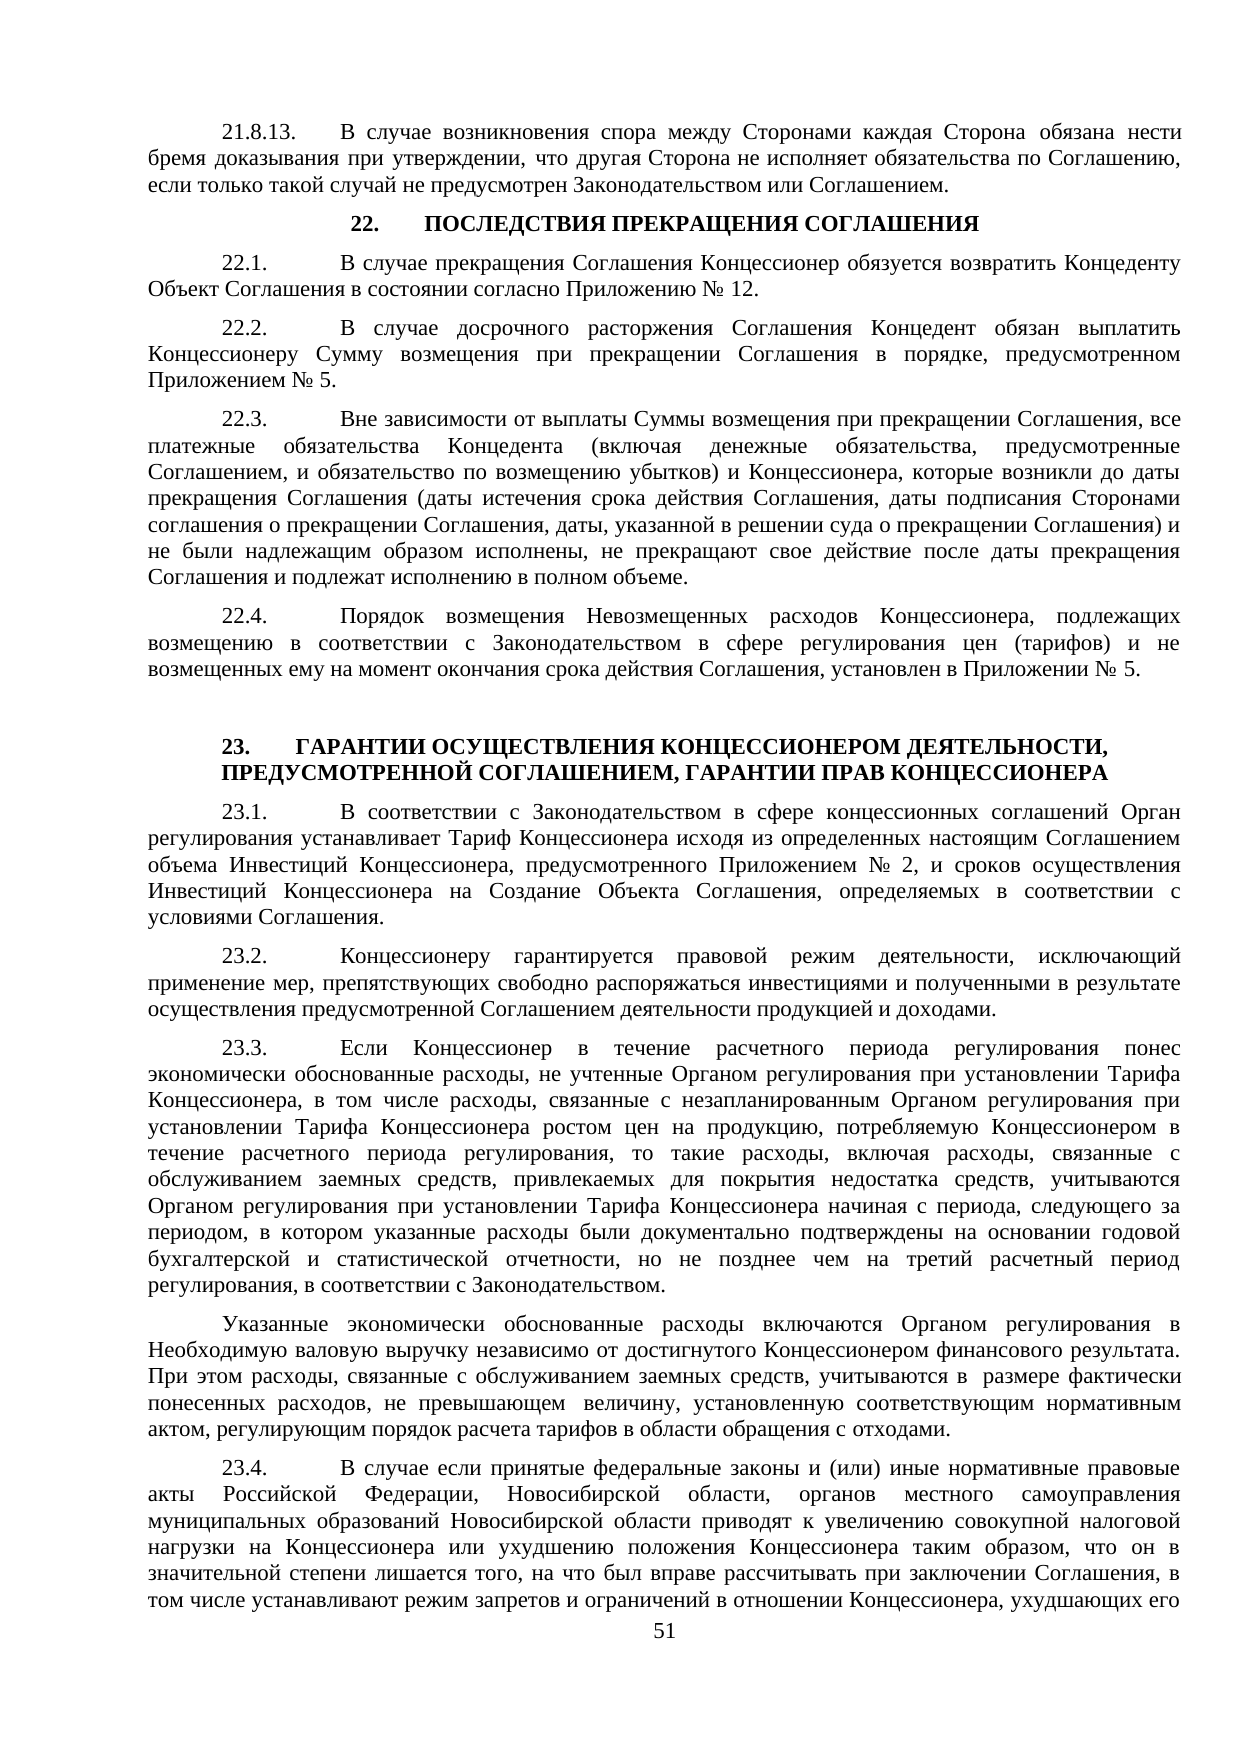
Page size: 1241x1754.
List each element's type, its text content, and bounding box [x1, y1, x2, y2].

list Если Концессионер в течение расчетного периода регулирования понес экономически обоснованные расходы, не учтенные Органом регулирования при установлении Тарифа Концессионера, в том числе расходы, связанные с незапланированным Органом регулирования при установлении Тарифа Концессионера ростом цен на продукцию, потребляемую Концессионером в течение расчетного периода регулирования, то такие расходы, включая расходы, связанные с обслуживанием заемных средств, привлекаемых для покрытия недостатка средств, учитываются Органом регулирования при установлении Тарифа Концессионера начиная с периода, следующего за периодом, в котором указанные расходы были документально подтверждены на основании годовой бухгалтерской и статистической отчетности, но не позднее чем на третий расчетный период регулирования, в соответствии с Законодательством. [148, 1034, 1182, 1297]
list В соответствии с Законодательством в сфере концессионных соглашений Орган регулирования устанавливает Тариф Концессионера исходя из определенных настоящим Соглашением объема Инвестиций Концессионера, предусмотренного Приложением № 2, и сроков осуществления Инвестиций Концессионера на Создание Объекта Соглашения, определяемых в соответствии с условиями Соглашения. [148, 798, 1182, 930]
list Порядок возмещения Невозмещенных расходов Концессионера, подлежащих возмещению в соответствии с Законодательством в сфере регулирования цен (тарифов) и не возмещенных ему на момент окончания срока действия Соглашения, установлен в Приложении № 5. [148, 602, 1182, 681]
subtitle ГАРАНТИИ ОСУЩЕСТВЛЕНИЯ КОНЦЕССИОНЕРОМ ДЕЯТЕЛЬНОСТИ, ПРЕДУСМОТРЕННОЙ СОГЛАШЕНИЕМ, ГАРАНТИИ ПРАВ КОНЦЕССИОНЕРА [148, 733, 1182, 785]
subtitle ПОСЛЕДСТВИЯ ПРЕКРАЩЕНИЯ СОГЛАШЕНИЯ [148, 210, 1182, 236]
list Вне зависимости от выплаты Суммы возмещения при прекращении Соглашения, все платежные обязательства Концедента (включая денежные обязательства, предусмотренные Соглашением, и обязательство по возмещению убытков) и Концессионера, которые возникли до даты прекращения Соглашения (даты истечения срока действия Соглашения, даты подписания Сторонами соглашения о прекращении Соглашения, даты, указанной в решении суда о прекращении Соглашения) и не были надлежащим образом исполнены, не прекращают свое действие после даты прекращения Соглашения и подлежат исполнению в полном объеме. [148, 405, 1182, 590]
list В случае возникновения спора между Сторонами каждая Сторона обязана нести бремя доказывания при утверждении, что другая Сторона не исполняет обязательства по Соглашению, если только такой случай не предусмотрен Законодательством или Соглашением. [148, 118, 1182, 197]
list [148, 1454, 1182, 1612]
text Указанные экономически обоснованные расходы включаются Органом регулирования в Необходимую валовую выручку независимо от достигнутого Концессионером финансового результата. При этом расходы, связанные с обслуживанием заемных средств, учитываются в размере фактически понесенных расходов, не превышающем величину, установленную соответствующим нормативным актом, регулирующим порядок расчета тарифов в области обращения с отходами. [148, 1310, 1182, 1442]
list В случае досрочного расторжения Соглашения Концедент обязан выплатить Концессионеру Сумму возмещения при прекращении Соглашения в порядке, предусмотренном Приложением № 5. [148, 314, 1182, 393]
list В случае прекращения Соглашения Концессионер обязуется возвратить Концеденту Объект Соглашения в состоянии согласно Приложению № 12. [148, 248, 1182, 301]
list Концессионеру гарантируется правовой режим деятельности, исключающий применение мер, препятствующих свободно распоряжаться инвестициями и полученными в результате осуществления предусмотренной Соглашением деятельности продукцией и доходами. [148, 942, 1182, 1021]
